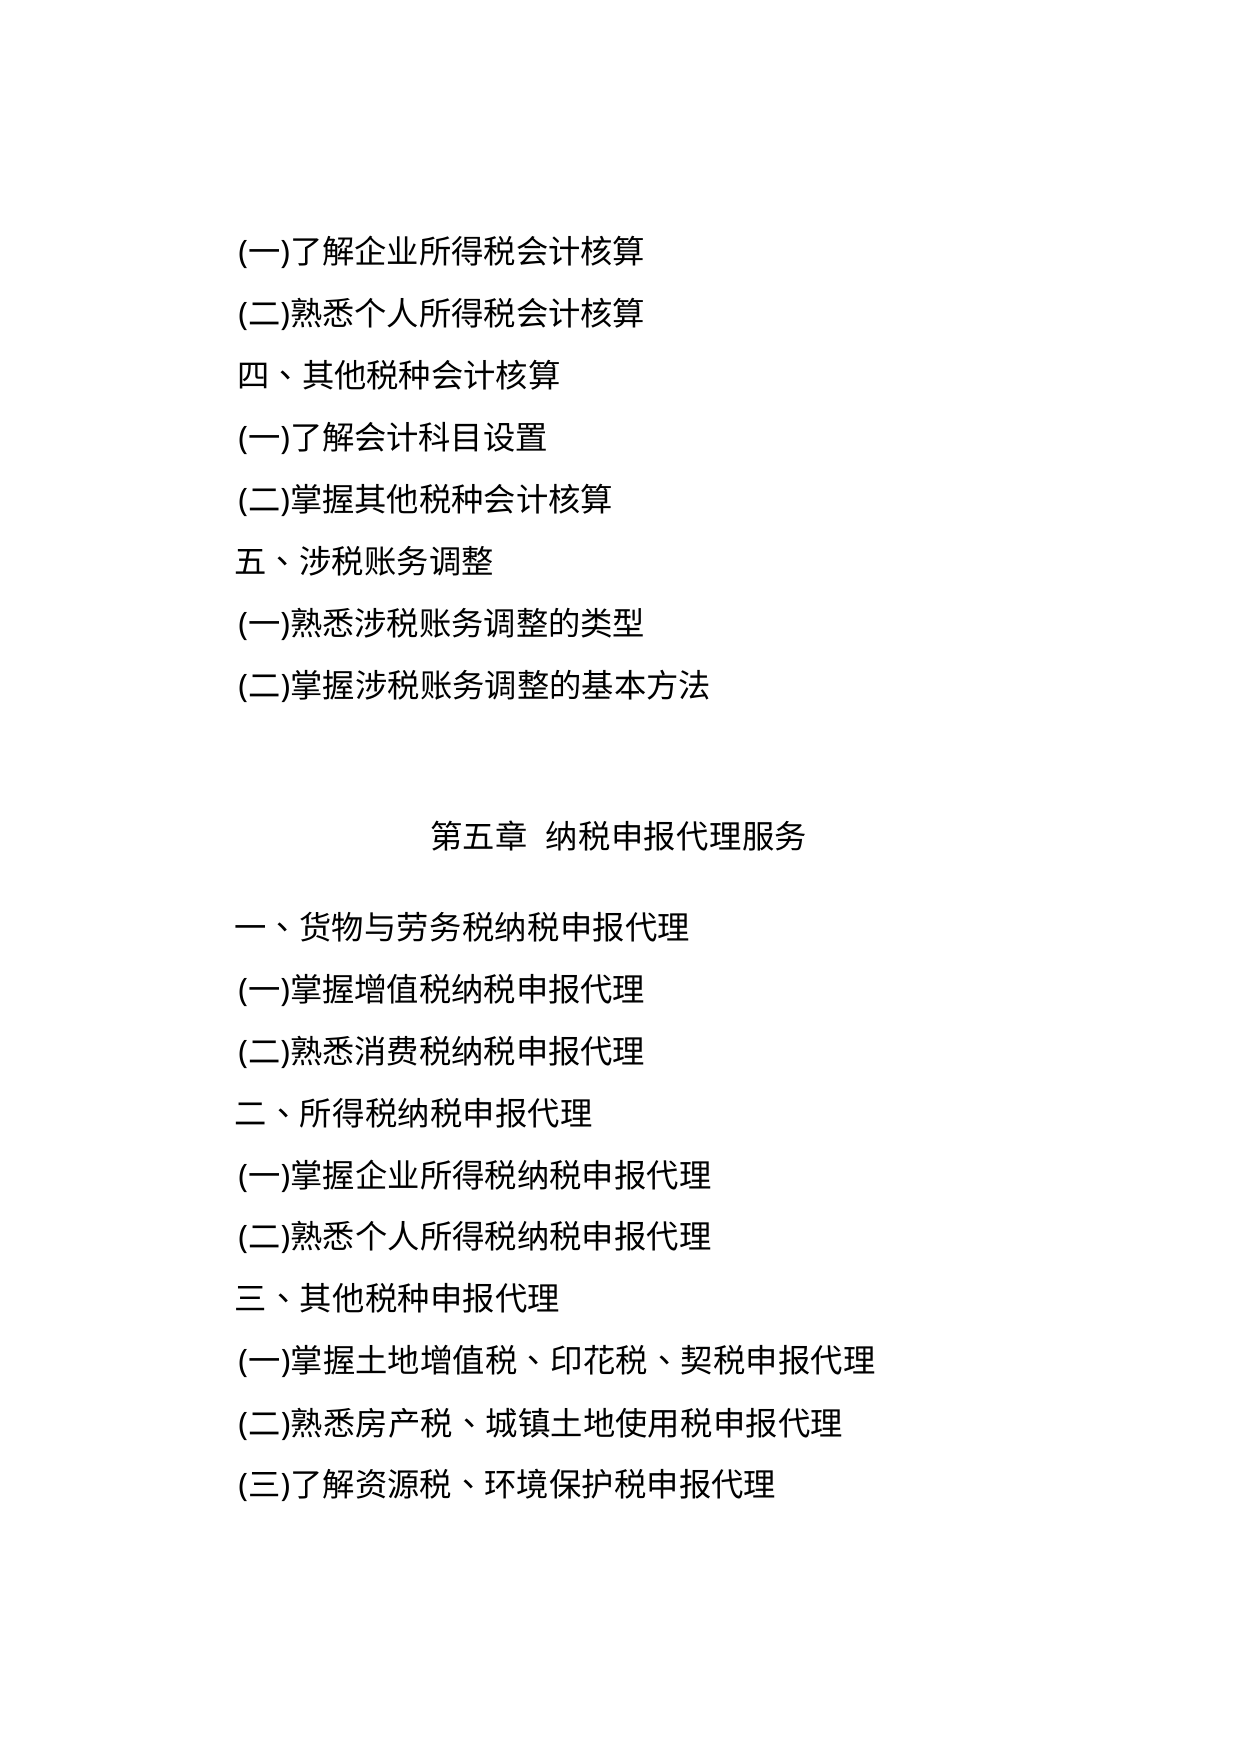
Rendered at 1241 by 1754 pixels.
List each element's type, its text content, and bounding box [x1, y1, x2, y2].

text (一)掌握企业所得税纳税申报代理 [238, 1154, 1054, 1195]
text 五、涉税账务调整 [234, 541, 1054, 581]
text (二)熟悉个人所得税会计核算 [238, 293, 1054, 334]
text (二)熟悉消费税纳税申报代理 [238, 1031, 1054, 1071]
text (二)掌握涉税账务调整的基本方法 [238, 665, 1054, 706]
text (一)了解企业所得税会计核算 [238, 232, 1054, 272]
text (一)掌握增值税纳税申报代理 [238, 969, 1054, 1009]
text 第五章 纳税申报代理服务 [430, 816, 1054, 857]
text (二)熟悉房产税、城镇土地使用税申报代理 [238, 1402, 1054, 1443]
text (一)熟悉涉税账务调整的类型 [238, 603, 1054, 643]
text (二)熟悉个人所得税纳税申报代理 [238, 1216, 1054, 1257]
text (二)掌握其他税种会计核算 [238, 479, 1054, 519]
text (三)了解资源税、环境保护税申报代理 [238, 1464, 1054, 1505]
text (一)了解会计科目设置 [238, 417, 1054, 458]
text 一、货物与劳务税纳税申报代理 [234, 907, 1054, 947]
text (一)掌握土地增值税、印花税、契税申报代理 [238, 1341, 1054, 1381]
text 三、其他税种申报代理 [234, 1278, 1054, 1319]
text 二、所得税纳税申报代理 [234, 1093, 1054, 1133]
text 四、其他税种会计核算 [237, 355, 1054, 396]
